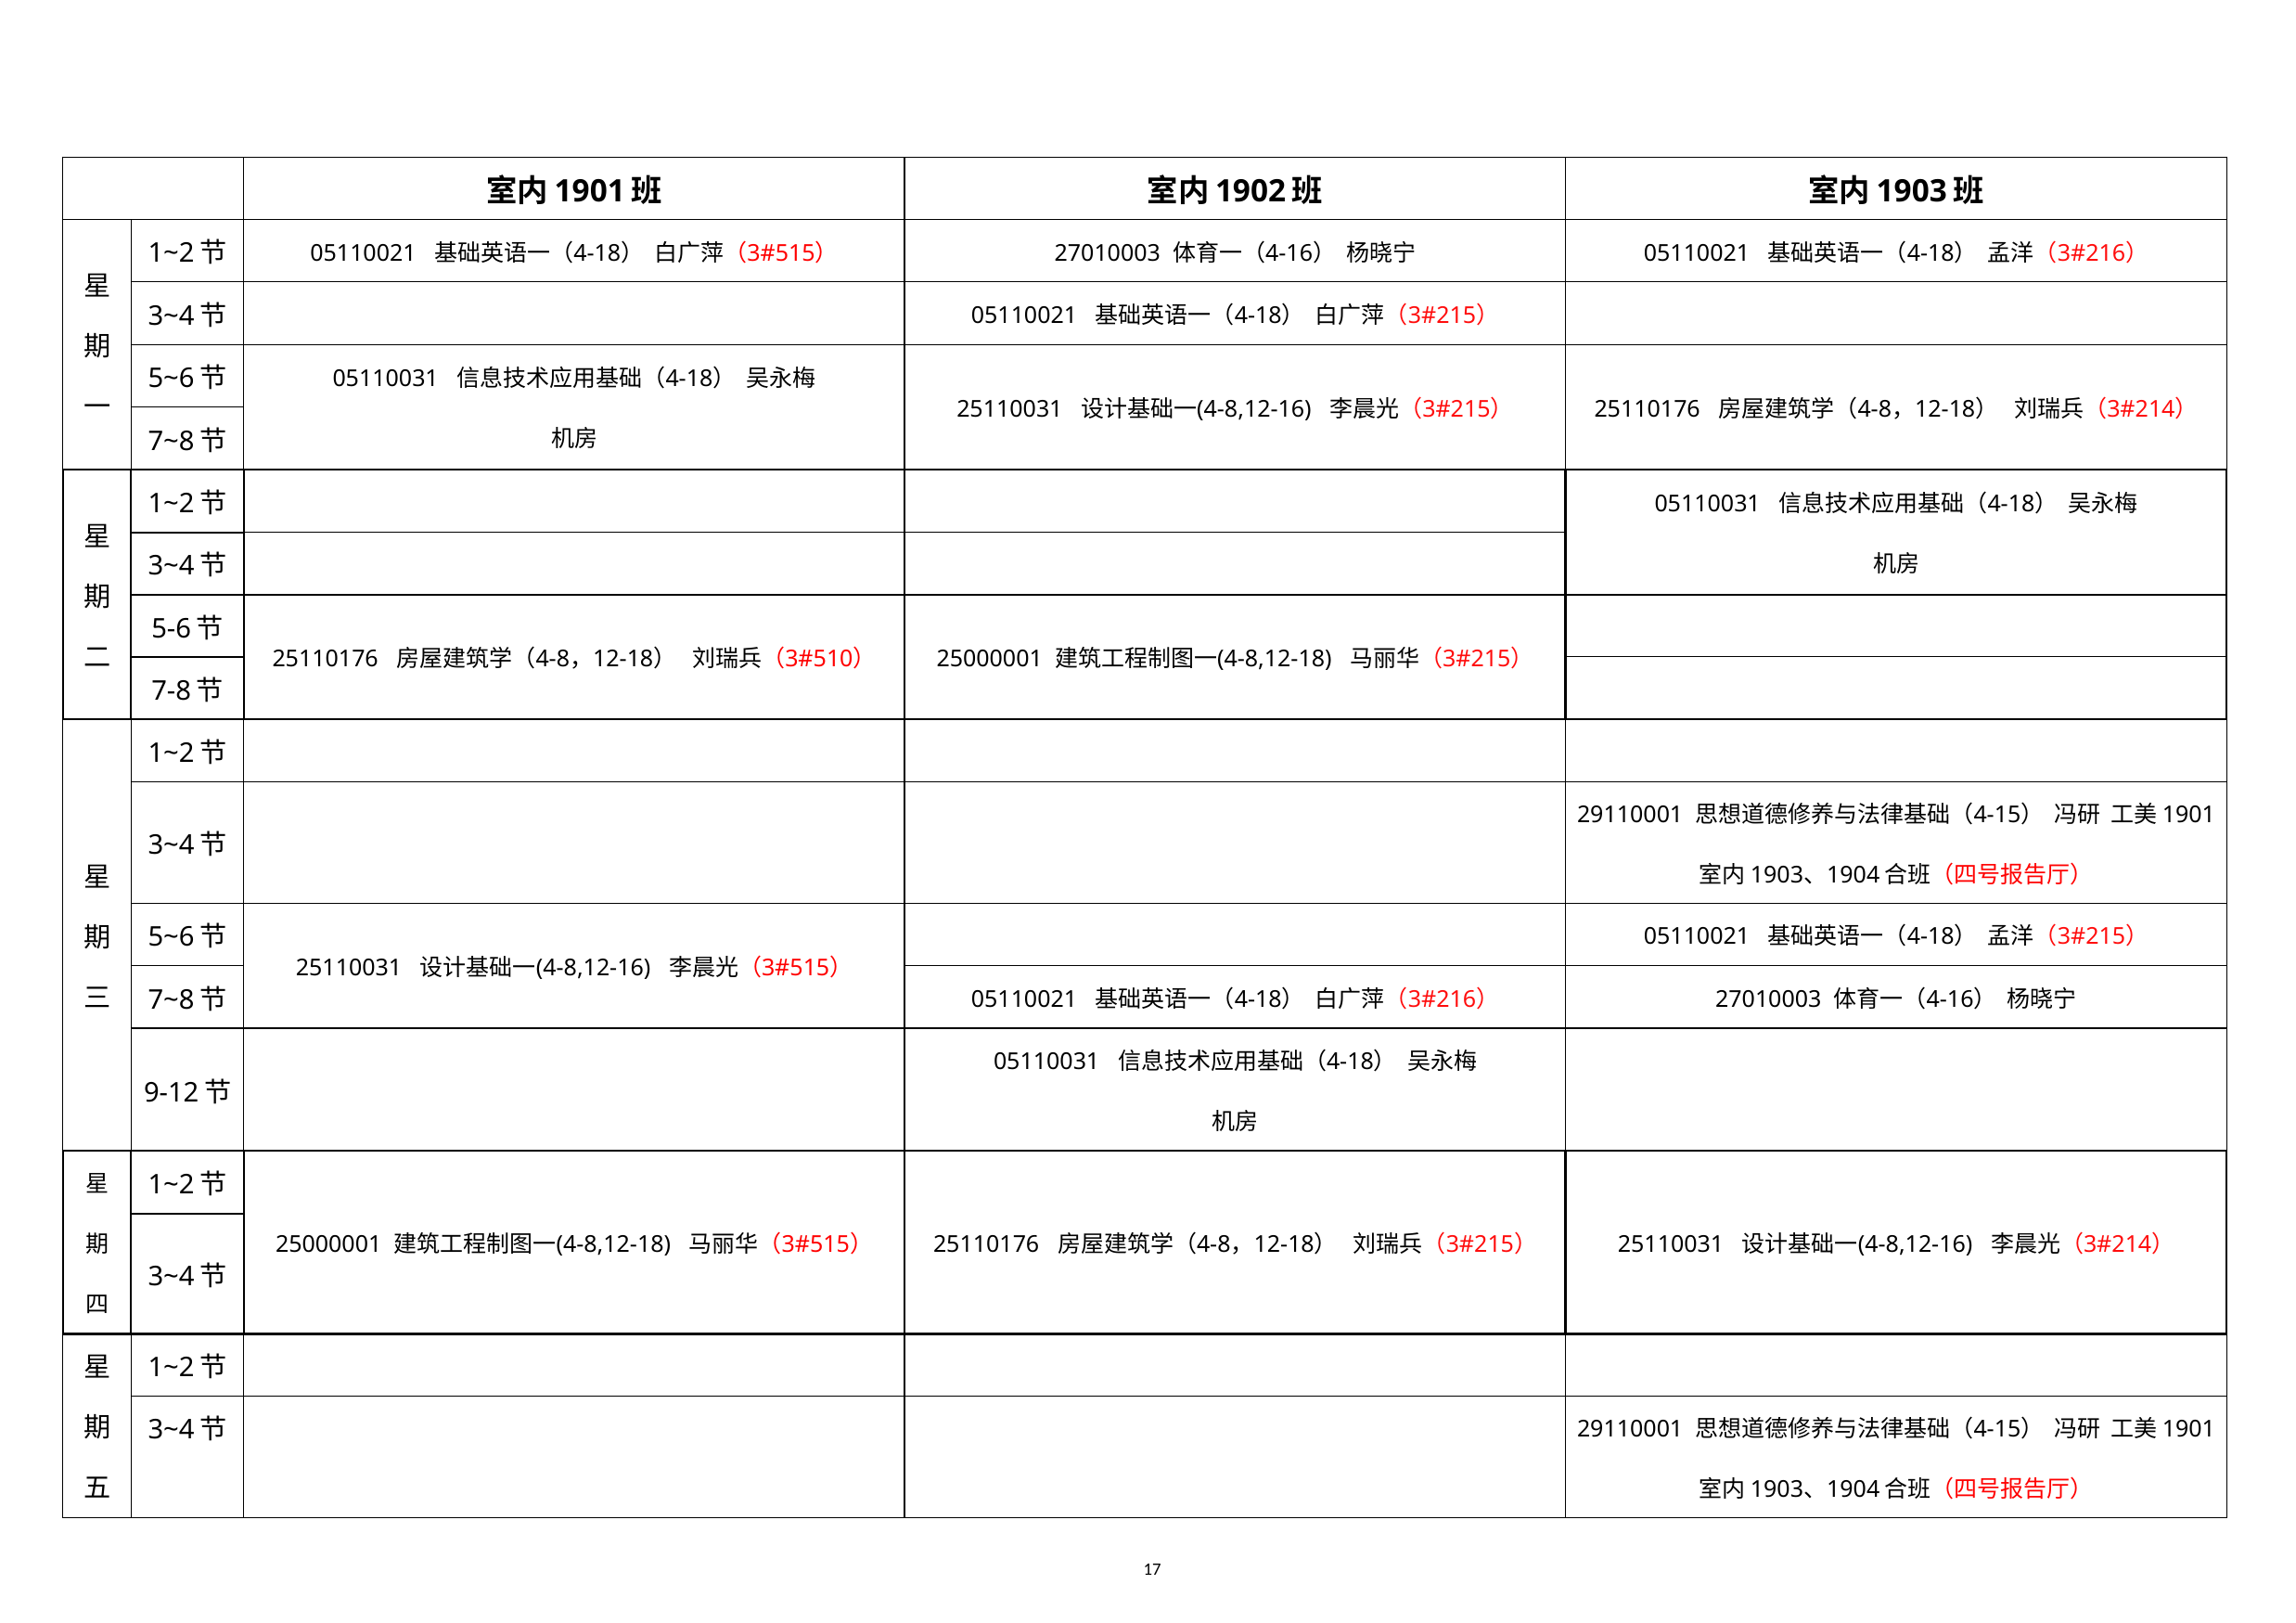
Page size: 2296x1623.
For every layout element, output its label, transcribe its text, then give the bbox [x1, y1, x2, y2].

table_cell 05110031 信息技术应用基础（4-18） 吴永梅 机房 [905, 1029, 1565, 1150]
table_cell [905, 782, 1565, 903]
table_cell [245, 533, 904, 594]
table_cell 5-6节 [132, 596, 243, 656]
table_cell [1566, 1335, 2226, 1396]
table_cell 3~4节 [132, 1397, 243, 1517]
table_cell 25110176 房屋建筑学（4-8，12-18） 刘瑞兵（3#215） [905, 1152, 1564, 1333]
table_header [63, 158, 243, 219]
table_cell 05110021 基础英语一（4-18） 白广萍（3#215） [905, 282, 1565, 344]
table_cell 9-12节 [132, 1029, 243, 1150]
table_cell [244, 782, 904, 903]
table_cell [244, 1397, 904, 1517]
table_cell 3~4节 [132, 782, 243, 903]
table_cell [244, 720, 904, 781]
table_cell 星 期 三 [63, 720, 131, 1150]
table_cell 25000001 建筑工程制图一(4-8,12-18) 马丽华（3#515） [245, 1152, 904, 1333]
table_cell [244, 282, 904, 344]
table_cell [905, 720, 1565, 781]
table_header 室内1901班 [244, 158, 904, 219]
table_cell [1566, 1029, 2226, 1150]
table_cell [905, 904, 1565, 965]
table_header 室内1903班 [1566, 158, 2226, 219]
table_cell 7~8节 [132, 966, 243, 1027]
table_cell 3~4节 [132, 282, 243, 344]
table_cell 5~6节 [132, 345, 243, 406]
table_cell 05110031 信息技术应用基础（4-18） 吴永梅 机房 [244, 345, 904, 469]
table_cell 05110031 信息技术应用基础（4-18） 吴永梅 机房 [1567, 470, 2225, 594]
table_cell 05110021 基础英语一（4-18） 孟洋（3#216） [1566, 220, 2226, 281]
table_cell 3~4节 [132, 534, 243, 594]
table_cell 25000001 建筑工程制图一(4-8,12-18) 马丽华（3#215） [905, 596, 1564, 718]
table_cell 05110021 基础英语一（4-18） 孟洋（3#215） [1566, 904, 2226, 965]
table_cell [1566, 282, 2226, 344]
table_cell 7-8节 [132, 658, 243, 718]
table_cell 5~6节 [132, 904, 243, 965]
table_cell 星 期 一 [63, 220, 131, 469]
table_cell 05110021 基础英语一（4-18） 白广萍（3#515） [244, 220, 904, 281]
table_cell 27010003 体育一（4-16） 杨晓宁 [1566, 966, 2226, 1027]
table_cell 星 期 二 [64, 470, 130, 718]
table_cell 29110001 思想道德修养与法律基础（4-15） 冯研 工美1901室内1903、1904合班（四号报告厅） [1566, 782, 2226, 903]
table_cell [244, 1029, 904, 1150]
table_cell 25110031 设计基础一(4-8,12-16) 李晨光（3#215） [905, 345, 1565, 469]
table_cell [244, 1335, 904, 1396]
table_cell 25110031 设计基础一(4-8,12-16) 李晨光（3#515） [244, 904, 904, 1027]
table_cell 05110021 基础英语一（4-18） 白广萍（3#216） [905, 966, 1565, 1027]
table_cell 27010003 体育一（4-16） 杨晓宁 [905, 220, 1565, 281]
table_cell 1~2节 [132, 720, 243, 781]
table_cell 1~2节 [132, 220, 243, 281]
table_cell [905, 533, 1564, 594]
table_cell 1~2节 [132, 1335, 243, 1396]
table_cell 星 期 五 [63, 1335, 131, 1517]
table_cell [1567, 596, 2225, 656]
table_cell [905, 1335, 1565, 1396]
table_cell [905, 1397, 1565, 1517]
table_cell 7~8节 [132, 407, 243, 469]
table_cell [1567, 657, 2225, 718]
table_cell 25110176 房屋建筑学（4-8，12-18） 刘瑞兵（3#510） [245, 596, 904, 718]
table_cell 1~2节 [132, 470, 243, 531]
table_cell [245, 470, 904, 531]
table_cell [905, 470, 1564, 531]
table_cell 1~2节 [132, 1152, 243, 1213]
table_header 室内1902班 [905, 158, 1565, 219]
table_cell 3~4节 [132, 1215, 243, 1333]
table_cell 29110001 思想道德修养与法律基础（4-15） 冯研 工美1901室内1903、1904合班（四号报告厅） [1566, 1397, 2226, 1517]
table_cell 星 期 四 [64, 1152, 130, 1333]
table_cell [1566, 720, 2226, 781]
table_cell 25110176 房屋建筑学（4-8，12-18） 刘瑞兵（3#214） [1566, 345, 2226, 469]
table_cell 25110031 设计基础一(4-8,12-16) 李晨光（3#214） [1567, 1152, 2225, 1333]
